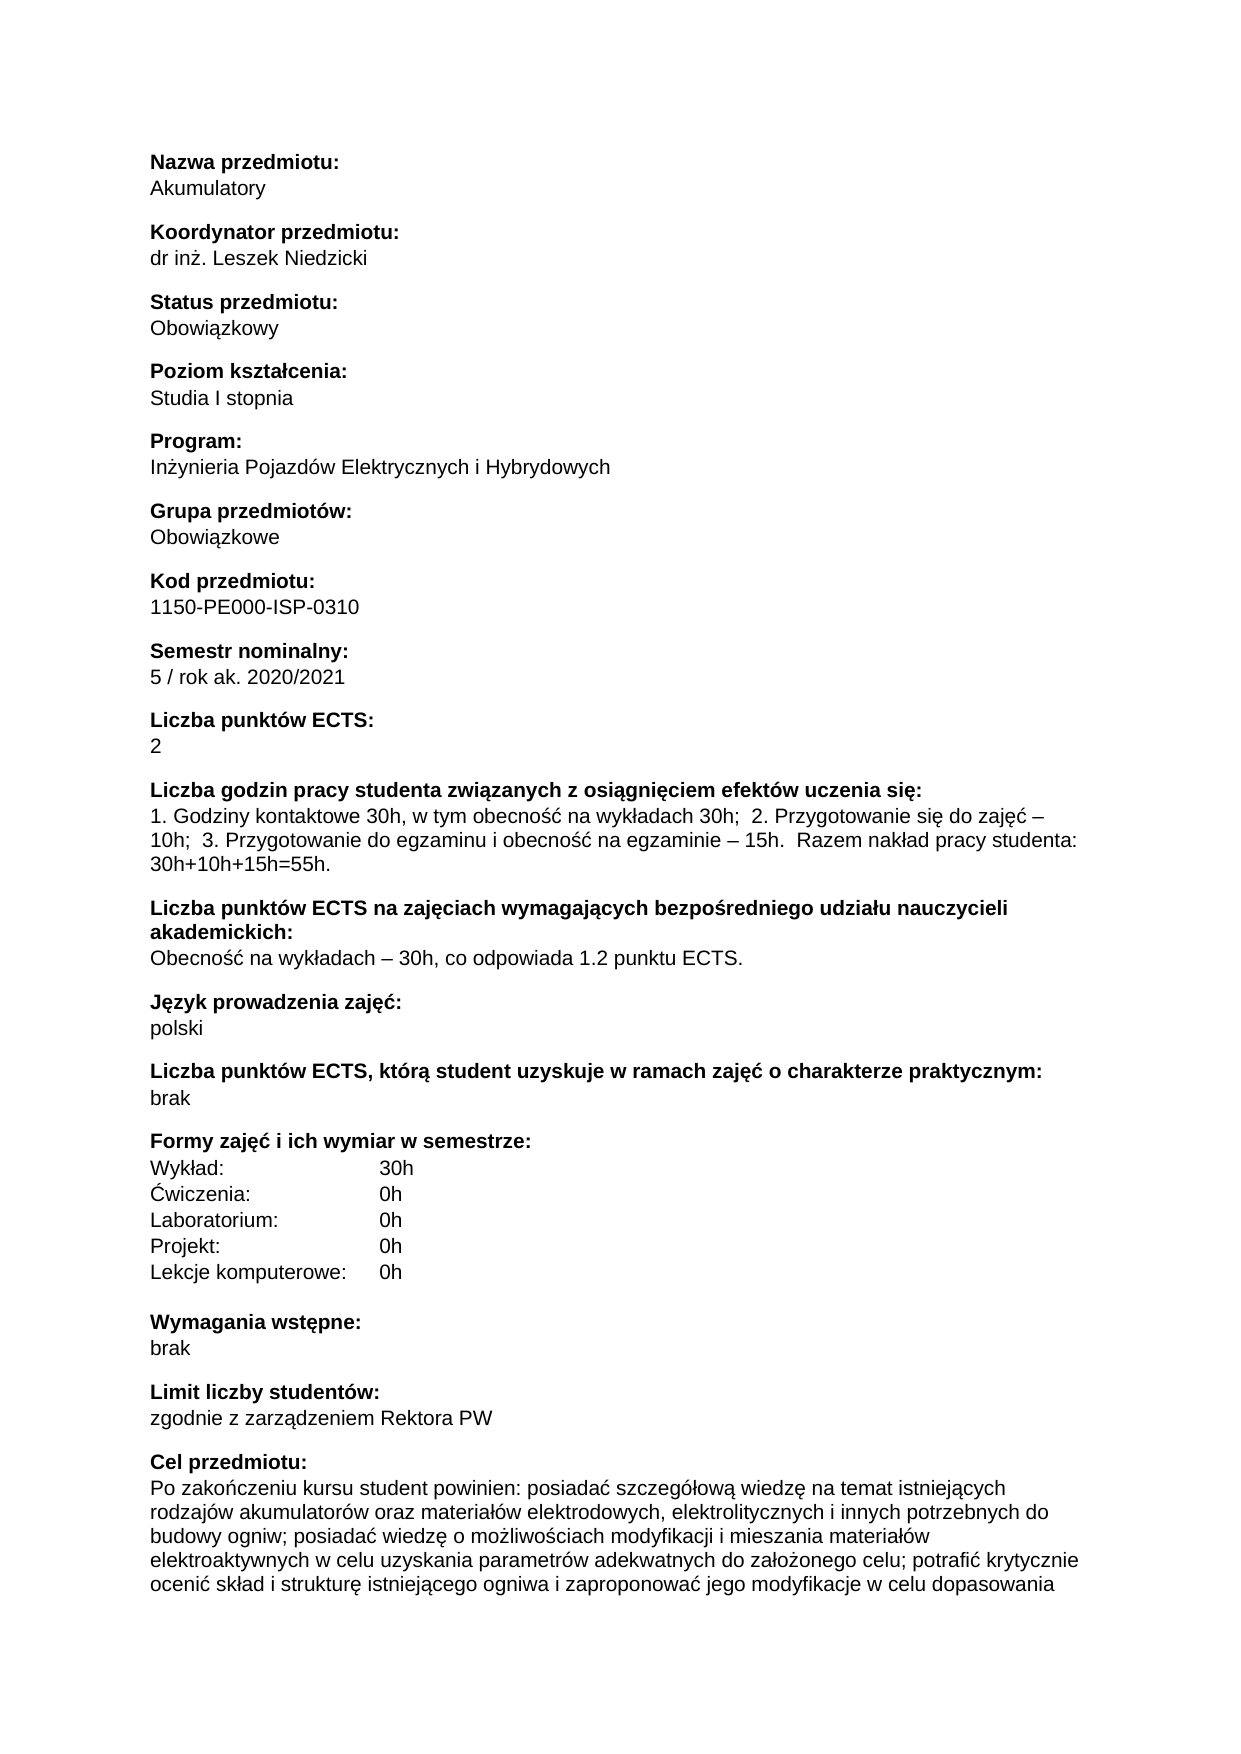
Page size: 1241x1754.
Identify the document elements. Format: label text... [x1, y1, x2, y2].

text Program: [150, 429, 1090, 453]
text 2 [150, 734, 1090, 758]
text 1. Godziny kontaktowe 30h, w tym obecność na wykładach 30h; 2. Przygotowanie się do zajęć – 10h; 3. Przygotowanie do egzaminu i obecność na egzaminie – 15h. Razem nakład pracy studenta: 30h+10h+15h=55h. [150, 804, 1090, 876]
text Status przedmiotu: [150, 289, 1090, 313]
text Semestr nominalny: [150, 638, 1090, 662]
text Formy zajęć i ich wymiar w semestrze: [150, 1129, 1090, 1153]
text 1150-PE000-ISP-0310 [150, 595, 1090, 619]
text brak [150, 1336, 1090, 1360]
text polski [150, 1016, 1090, 1039]
text Liczba punktów ECTS, którą student uzyskuje w ramach zajęć o charakterze praktycznym: [150, 1059, 1090, 1083]
text Limit liczby studentów: [150, 1380, 1090, 1404]
text Język prowadzenia zajęć: [150, 989, 1090, 1013]
text Liczba punktów ECTS na zajęciach wymagających bezpośredniego udziału nauczycieli akademickich: [150, 896, 1090, 944]
text 5 / rok ak. 2020/2021 [150, 664, 1090, 688]
table_cell 0h [369, 1180, 597, 1206]
table_cell Projekt: [140, 1234, 367, 1258]
text Kod przedmiotu: [150, 569, 1090, 593]
table_cell 0h [369, 1258, 597, 1284]
text Liczba godzin pracy studenta związanych z osiągnięciem efektów uczenia się: [150, 778, 1090, 802]
text Obecność na wykładach – 30h, co odpowiada 1.2 punktu ECTS. [150, 946, 1090, 970]
text brak [150, 1085, 1090, 1109]
table_cell 0h [369, 1232, 597, 1258]
text dr inż. Leszek Niedzicki [150, 246, 1090, 270]
text Grupa przedmiotów: [150, 499, 1090, 523]
text Cel przedmiotu: [150, 1449, 1090, 1473]
text Obowiązkowe [150, 525, 1090, 549]
text Inżynieria Pojazdów Elektrycznych i Hybrydowych [150, 455, 1090, 479]
table_cell Lekcje komputerowe: [140, 1260, 367, 1284]
table_cell Ćwiczenia: [140, 1182, 367, 1206]
text Poziom kształcenia: [150, 359, 1090, 383]
text Koordynator przedmiotu: [150, 220, 1090, 244]
text Wymagania wstępne: [150, 1310, 1090, 1334]
table_cell 0h [369, 1206, 597, 1232]
table_header Wykład: [140, 1156, 367, 1180]
text Liczba punktów ECTS: [150, 708, 1090, 732]
text Akumulatory [150, 176, 1090, 200]
text zgodnie z zarządzeniem Rektora PW [150, 1406, 1090, 1430]
table_header 30h [369, 1156, 597, 1180]
text Obowiązkowy [150, 316, 1090, 339]
table_cell Laboratorium: [140, 1208, 367, 1232]
text Studia I stopnia [150, 385, 1090, 409]
text Nazwa przedmiotu: [150, 150, 1090, 174]
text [150, 1476, 1090, 1595]
